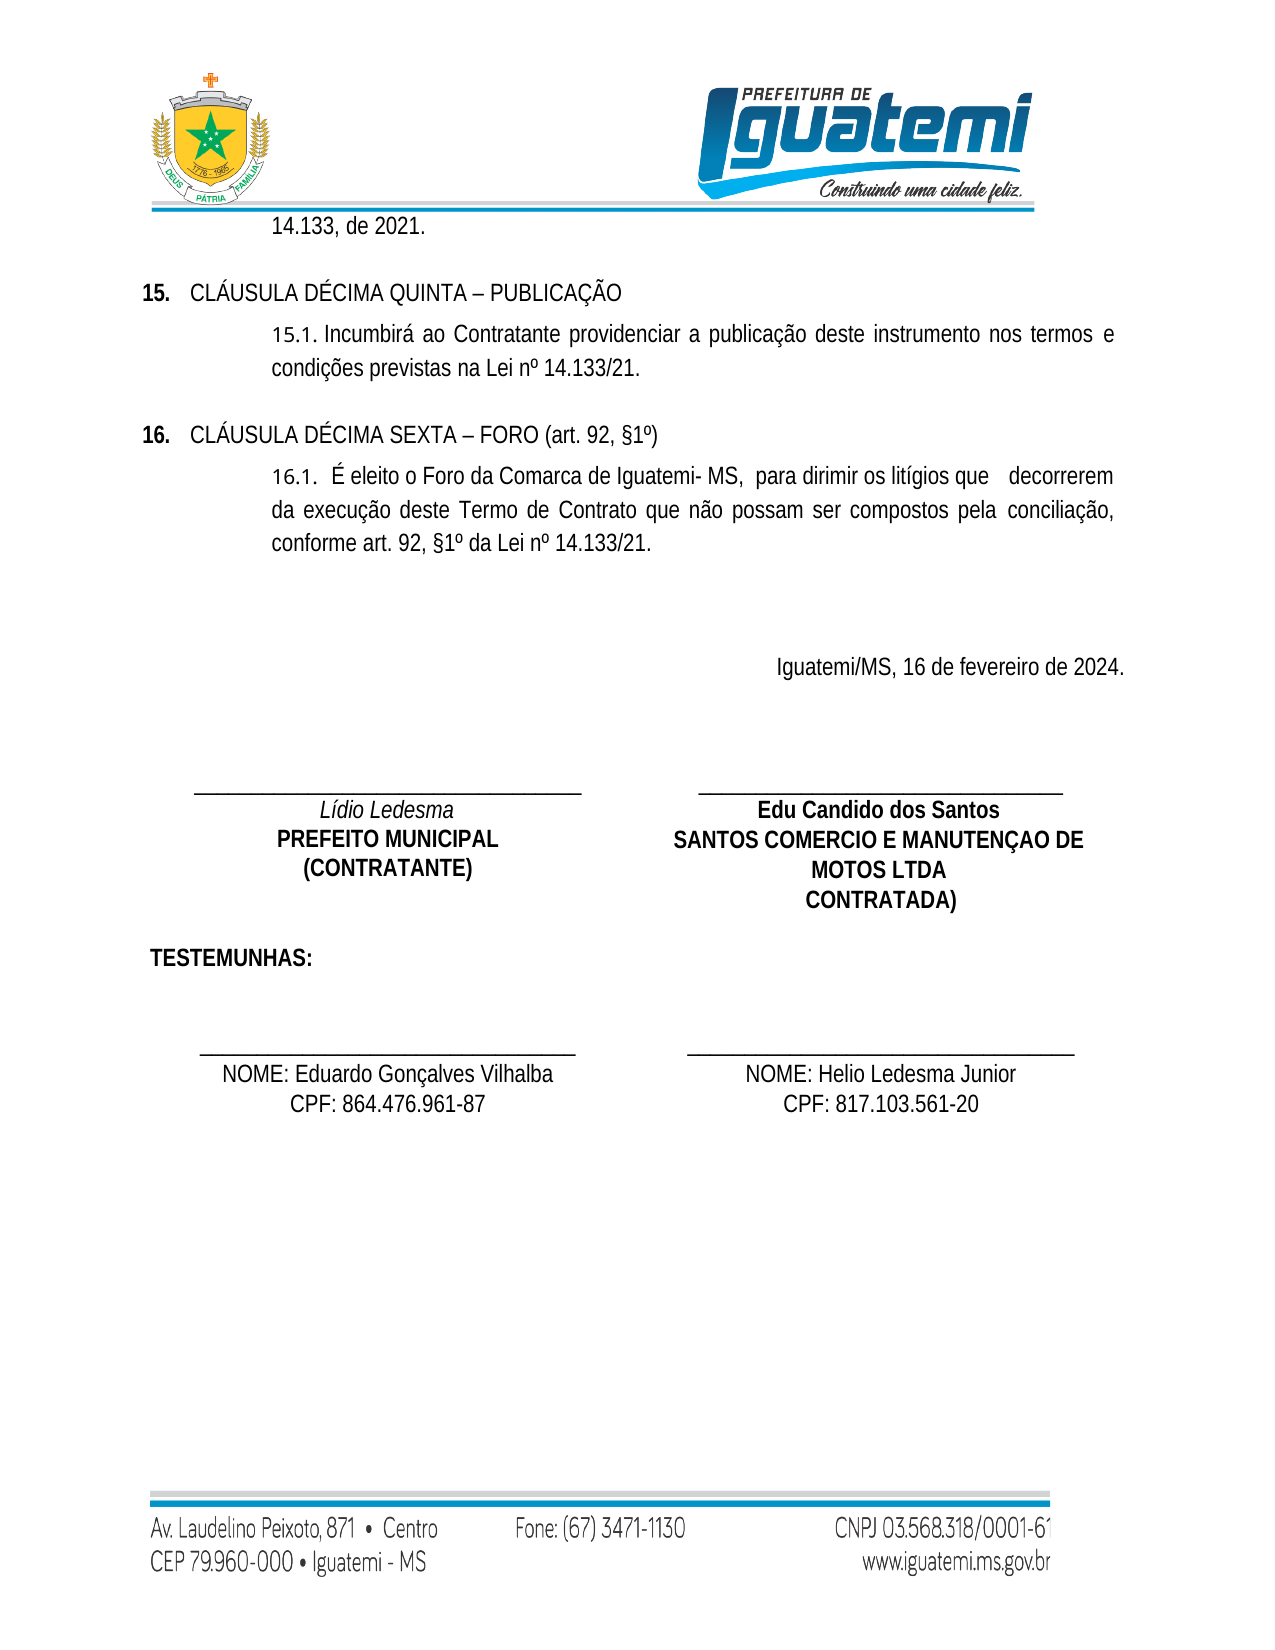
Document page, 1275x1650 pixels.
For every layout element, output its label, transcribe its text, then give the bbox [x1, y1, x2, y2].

list Incumbirá ao Contratante providenciar a publicação deste instrumento nos termos e condições previstas na Lei nº 14.133/21. [271, 319, 1114, 382]
text Iguatemi/MS, 16 de fevereiro de 2024. [150, 652, 1125, 681]
subtitle CLÁUSULA DÉCIMA QUINTA – PUBLICAÇÃO [142, 278, 1125, 307]
table_header ________________________________ Edu Candido dos Santos SANTOS COMERCIO E MANUTENÇAO DE MOTOS LTDA CONTRATADA) [630, 767, 1132, 914]
picture [150, 1490, 1050, 1500]
picture [150, 73, 1035, 212]
table_header __________________________________ NOME: Helio Ledesma Junior CPF: 817.103.561-20 [630, 1029, 1132, 1178]
picture [150, 1508, 1050, 1577]
subtitle CLÁUSULA DÉCIMA SEXTA – FORO (art. 92, §1º) [142, 420, 1125, 449]
list É eleito o Foro da Comarca de Iguatemi- MS, para dirimir os litígios que decorrerem da execução deste Termo de Contrato que não possam ser compostos pela conciliação, conforme art. 92, §1º da Lei nº 14.133/21. [271, 461, 1114, 557]
text TESTEMUNHAS: [150, 942, 1125, 971]
table_header __________________________________ Lídio Ledesma PREFEITO MUNICIPAL (CONTRATANTE) [146, 767, 630, 914]
table_header _________________________________ NOME: Eduardo Gonçalves Vilhalba CPF: 864.476.961-87 [146, 1029, 630, 1178]
